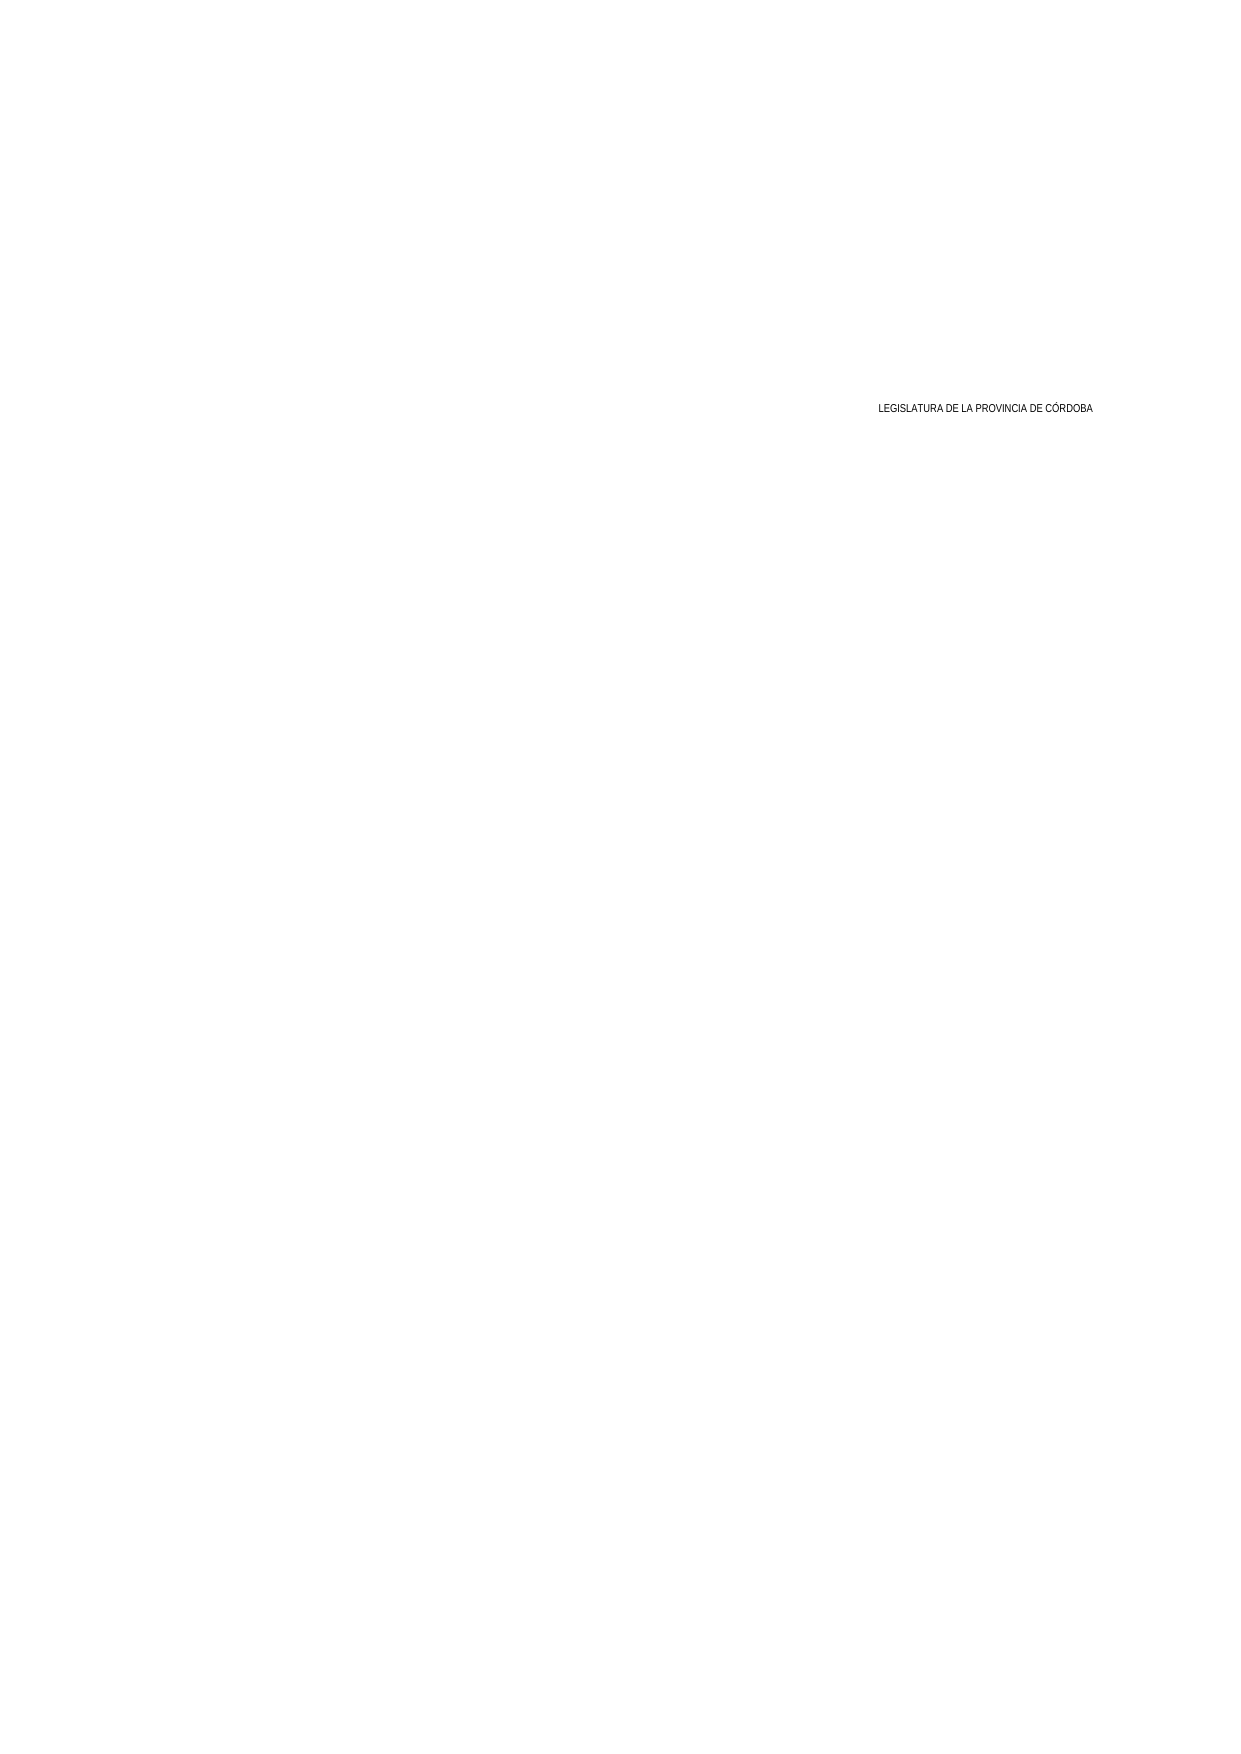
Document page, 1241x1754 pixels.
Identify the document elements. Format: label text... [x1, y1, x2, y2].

text LEGISLATURA DE CÓRDOBA [767, 402, 1122, 415]
